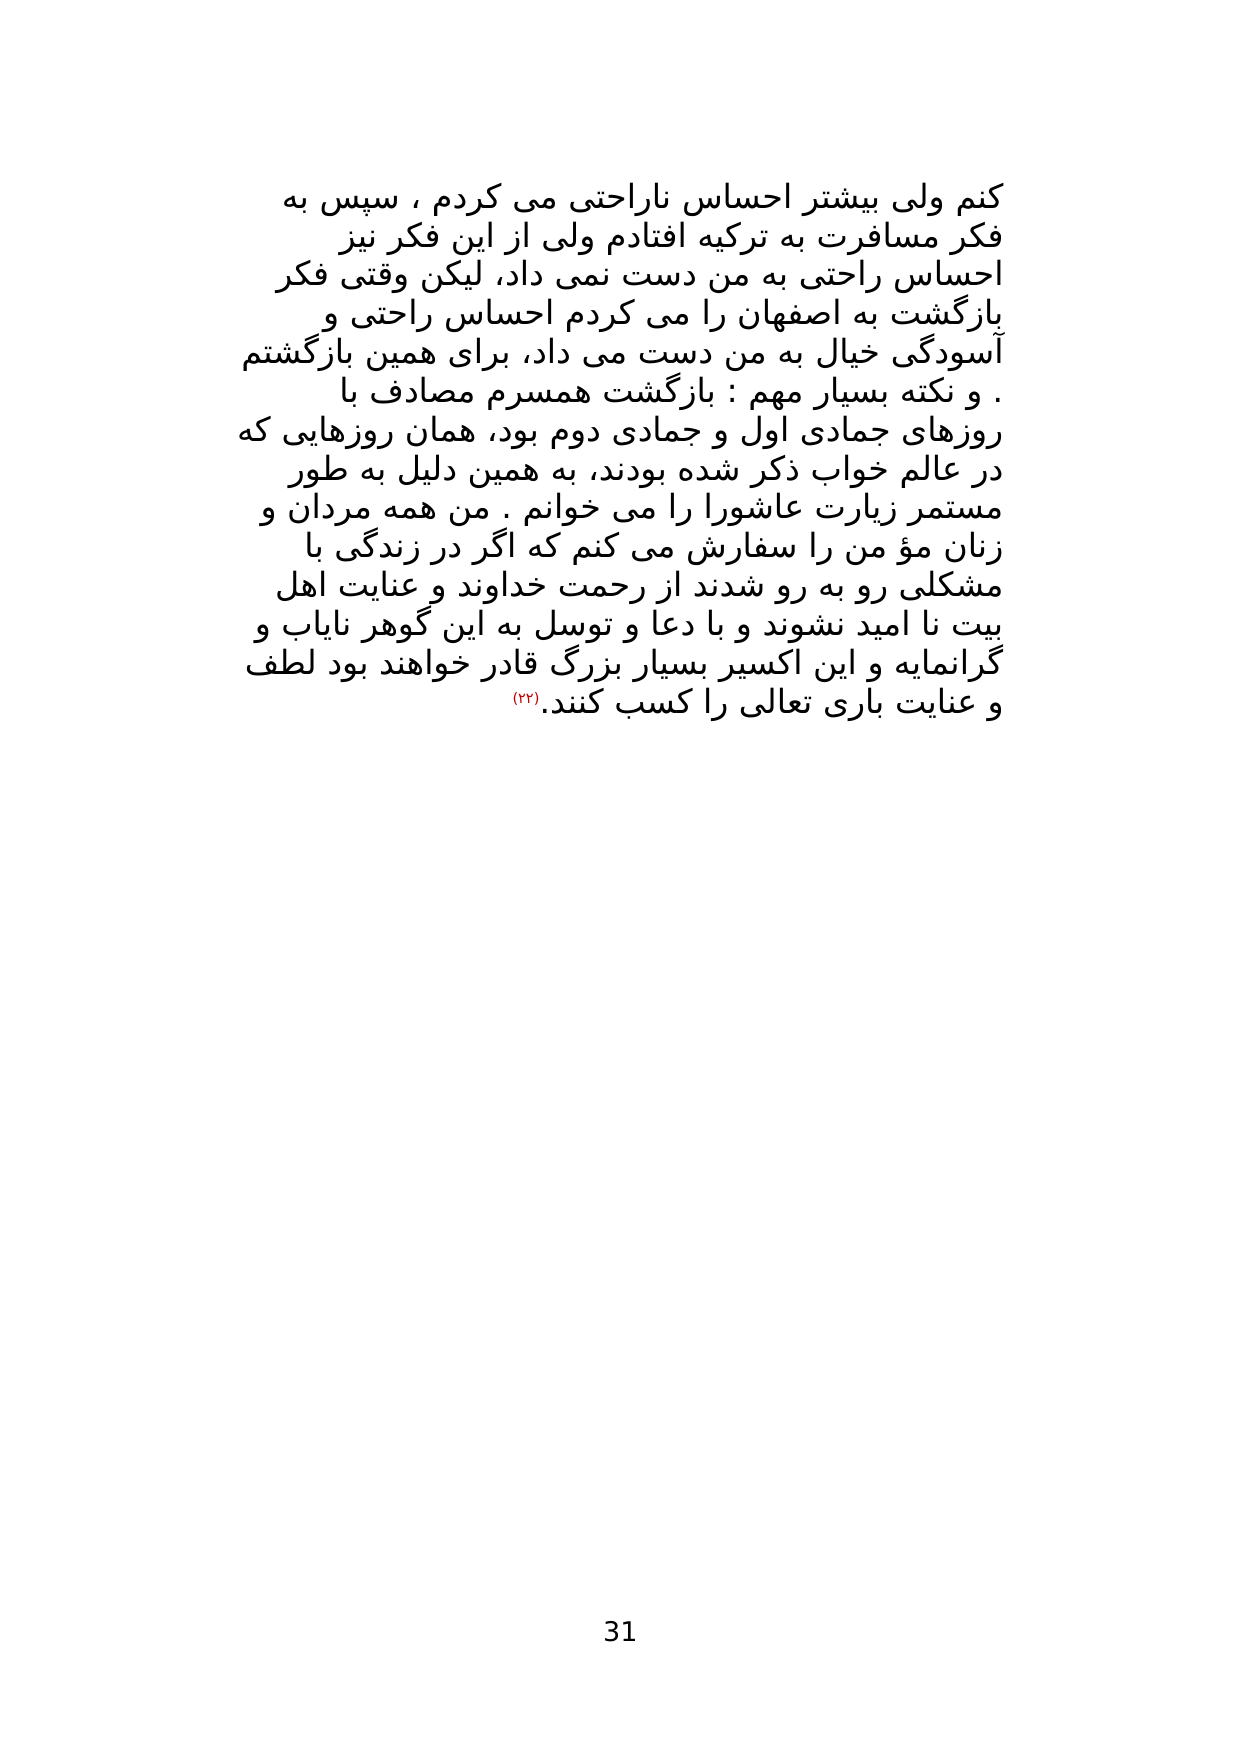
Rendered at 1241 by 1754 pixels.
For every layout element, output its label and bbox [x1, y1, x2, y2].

text [236, 177, 1004, 721]
